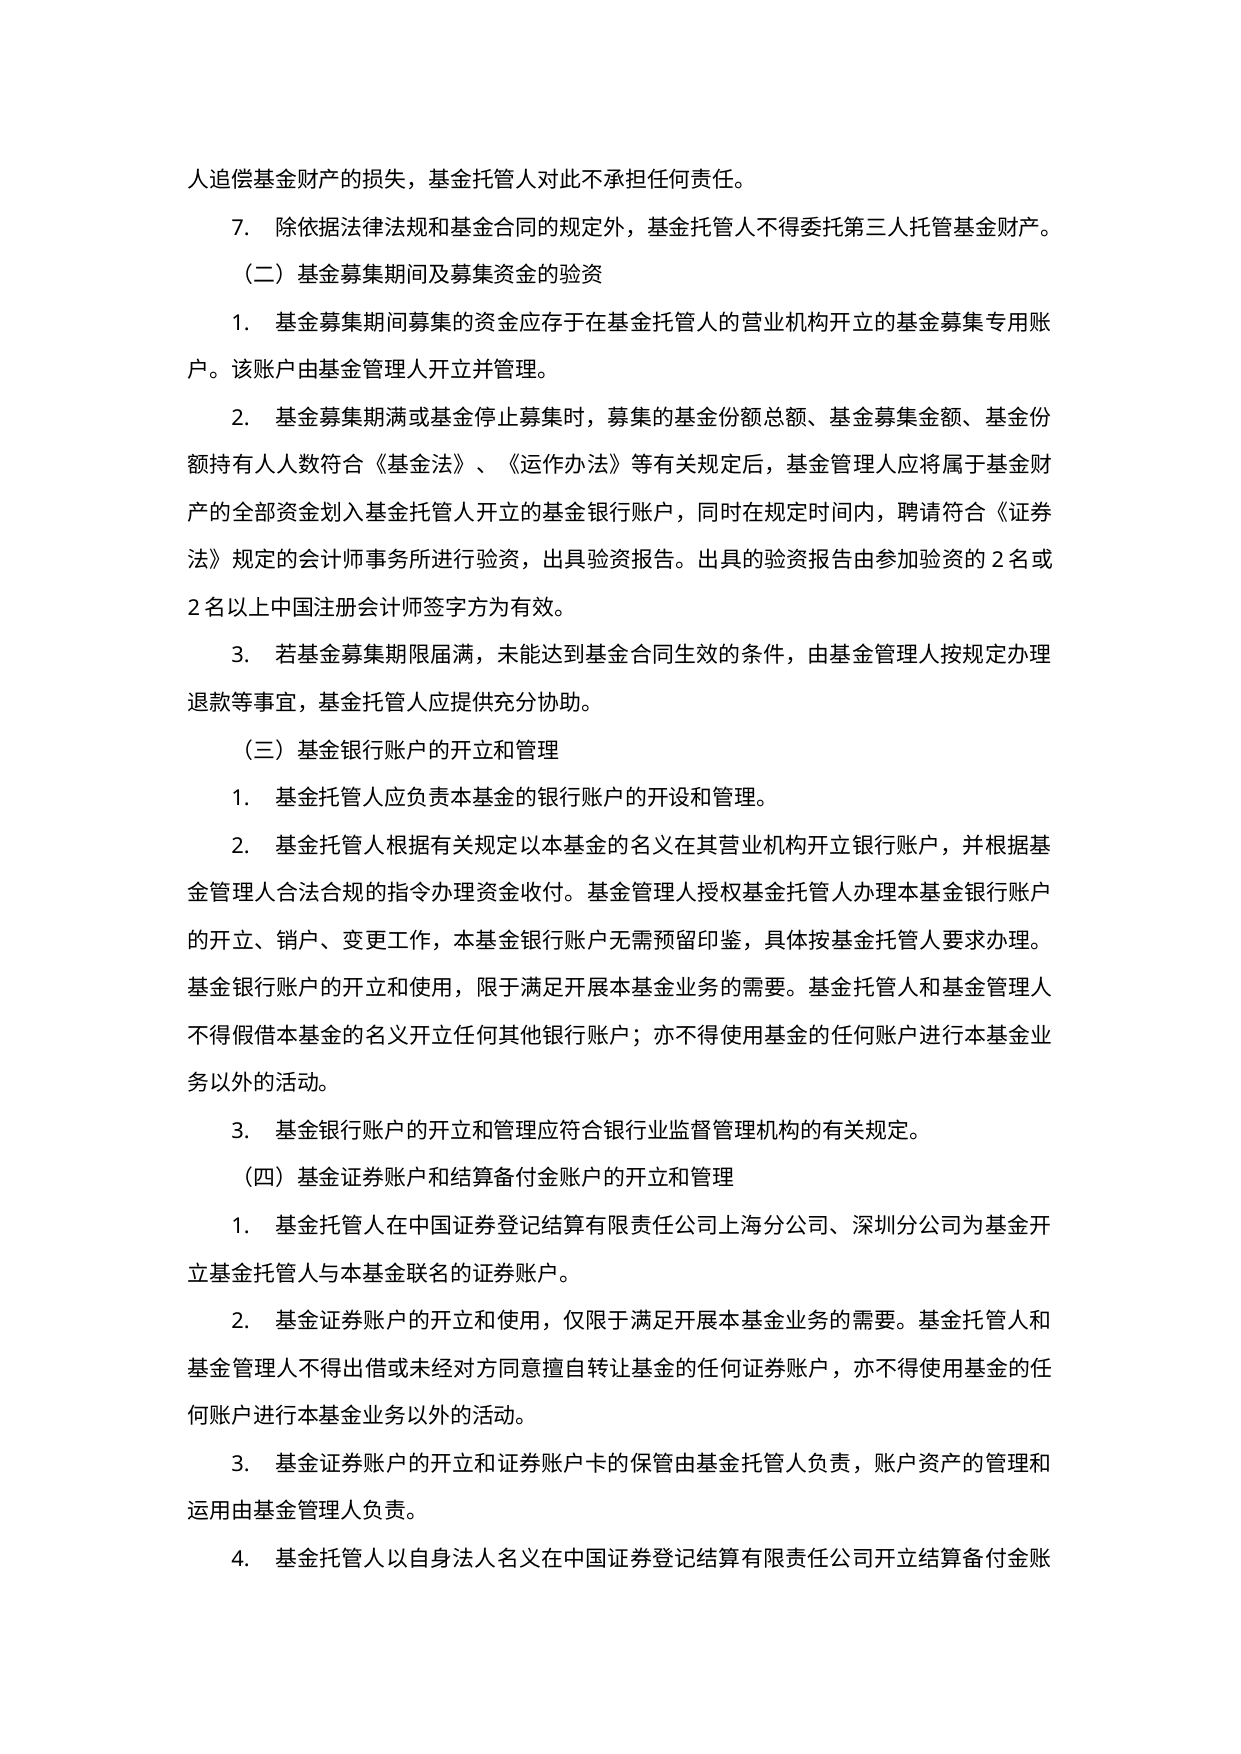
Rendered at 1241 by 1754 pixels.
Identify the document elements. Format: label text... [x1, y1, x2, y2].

text 1. 基金托管人应负责本基金的银行账户的开设和管理。 [187, 780, 1053, 812]
text 1. 基金托管人在中国证券登记结算有限责任公司上海分公司、深圳分公司为基金开立基金托管人与本基金联名的证券账户。 [187, 1208, 1053, 1287]
text 3. 基金银行账户的开立和管理应符合银行业监督管理机构的有关规定。 [187, 1113, 1053, 1144]
text 2. 基金募集期满或基金停止募集时，募集的基金份额总额、基金募集金额、基金份额持有人人数符合《基金法》、《运作办法》等有关规定后，基金管理人应将属于基金财产的全部资金划入基金托管人开立的基金银行账户，同时在规定时间内，聘请符合《证券法》规定的会计师事务所进行验资，出具验资报告。出具的验资报告由参加验资的2名或2名以上中国注册会计师签字方为有效。 [187, 400, 1053, 622]
text 2. 基金证券账户的开立和使用，仅限于满足开展本基金业务的需要。基金托管人和基金管理人不得出借或未经对方同意擅自转让基金的任何证券账户，亦不得使用基金的任何账户进行本基金业务以外的活动。 [187, 1303, 1053, 1430]
text 1. 基金募集期间募集的资金应存于在基金托管人的营业机构开立的基金募集专用账户。该账户由基金管理人开立并管理。 [187, 304, 1053, 384]
text （三）基金银行账户的开立和管理 [187, 733, 1053, 764]
text 3. 基金证券账户的开立和证券账户卡的保管由基金托管人负责，账户资产的管理和运用由基金管理人负责。 [187, 1446, 1053, 1525]
text 3. 若基金募集期限届满，未能达到基金合同生效的条件，由基金管理人按规定办理退款等事宜，基金托管人应提供充分协助。 [187, 637, 1053, 717]
text （四）基金证券账户和结算备付金账户的开立和管理 [187, 1160, 1053, 1192]
text 2. 基金托管人根据有关规定以本基金的名义在其营业机构开立银行账户，并根据基金管理人合法合规的指令办理资金收付。基金管理人授权基金托管人办理本基金银行账户的开立、销户、变更工作，本基金银行账户无需预留印鉴，具体按基金托管人要求办理。基金银行账户的开立和使用，限于满足开展本基金业务的需要。基金托管人和基金管理人不得假借本基金的名义开立任何其他银行账户；亦不得使用基金的任何账户进行本基金业务以外的活动。 [187, 828, 1053, 1097]
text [187, 1541, 1053, 1572]
text 7. 除依据法律法规和基金合同的规定外，基金托管人不得委托第三人托管基金财产。 [187, 209, 1053, 241]
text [187, 162, 1053, 194]
text （二）基金募集期间及募集资金的验资 [187, 257, 1053, 289]
